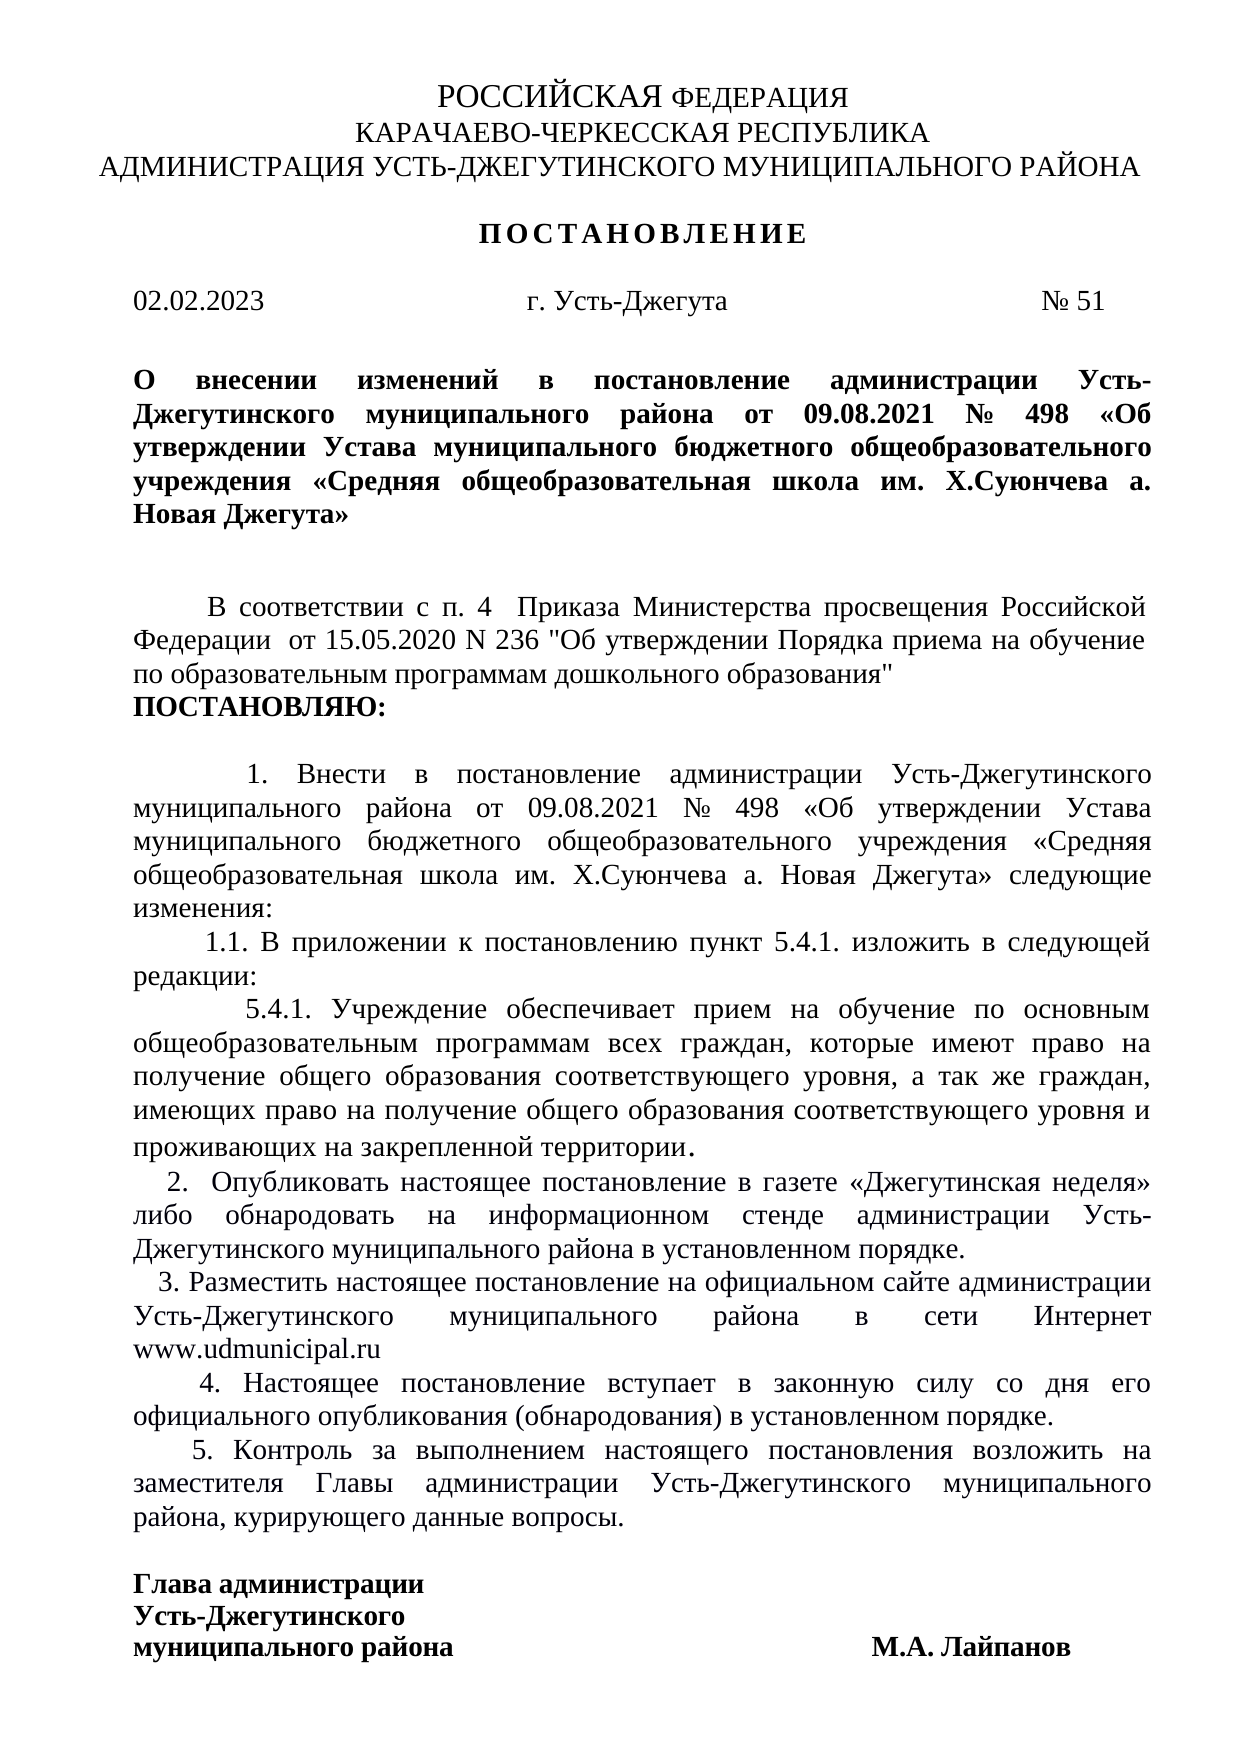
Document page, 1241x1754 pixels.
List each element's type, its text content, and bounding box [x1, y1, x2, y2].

text Усть-Джегутинского [133, 1600, 1152, 1631]
text ПОСТАНОВЛЕНИЕ [133, 216, 1152, 249]
text 3. Разместить настоящее постановление на официальном сайте администрации Усть-Джегутинского муниципального района в сети Интернет www.udmunicipal.ru [133, 1264, 1152, 1365]
text КАРАЧАЕВО-ЧЕРКЕССКАЯ РЕСПУБЛИКА [133, 115, 1152, 149]
text 02.02.2023 г. Усть-Джегута № 51 [133, 283, 1152, 316]
text 5. Контроль за выполнением настоящего постановления возложить на заместителя Главы администрации Усть-Джегутинского муниципального района, курирующего данные вопросы. [133, 1432, 1152, 1533]
text В соответствии с п. 4 Приказа Министерства просвещения Российской Федерации от 15.05.2020 N 236 "Об утверждении Порядка приема на обучение по образовательным программам дошкольного образования" [133, 589, 1146, 689]
text 5.4.1. Учреждение обеспечивает прием на обучение по основным общеобразовательным программам всех граждан, которые имеют право на получение общего образования соответствующего уровня, а так же граждан, имеющих право на получение общего образования соответствующего уровня и проживающих на закрепленной территории. [133, 991, 1152, 1164]
text РОССИЙСКАЯ ФЕДЕРАЦИЯ [133, 77, 1152, 115]
text Глава администрации [133, 1566, 1152, 1600]
text 2. Опубликовать настоящее постановление в газете «Джегутинская неделя» либо обнародовать на информационном стенде администрации Усть-Джегутинского муниципального района в установленном порядке. [133, 1164, 1152, 1264]
text 4. Настоящее постановление вступает в законную силу со дня его официального опубликования (обнародования) в установленном порядке. [133, 1365, 1152, 1432]
text 1.1. В приложении к постановлению пункт 5.4.1. изложить в следующей редакции: [133, 924, 1152, 991]
text муниципального района М.А. Лайпанов [133, 1632, 1152, 1663]
text ПОСТАНОВЛЯЮ: [133, 689, 1152, 723]
text О внесении изменений в постановление администрации Усть-Джегутинского муниципального района от 09.08.2021 № 498 «Об утверждении Устава муниципального бюджетного общеобразовательного учреждения «Средняя общеобразовательная школа им. Х.Суюнчева а. Новая Джегута» [133, 362, 1152, 530]
text 1. Внести в постановление администрации Усть-Джегутинского муниципального района от 09.08.2021 № 498 «Об утверждении Устава муниципального бюджетного общеобразовательного учреждения «Средняя общеобразовательная школа им. Х.Суюнчева а. Новая Джегута» следующие изменения: [133, 756, 1152, 924]
text АДМИНИСТРАЦИЯ УСТЬ-ДЖЕГУТИНСКОГО МУНИЦИПАЛЬНОГО РАЙОНА [0, 149, 1167, 182]
